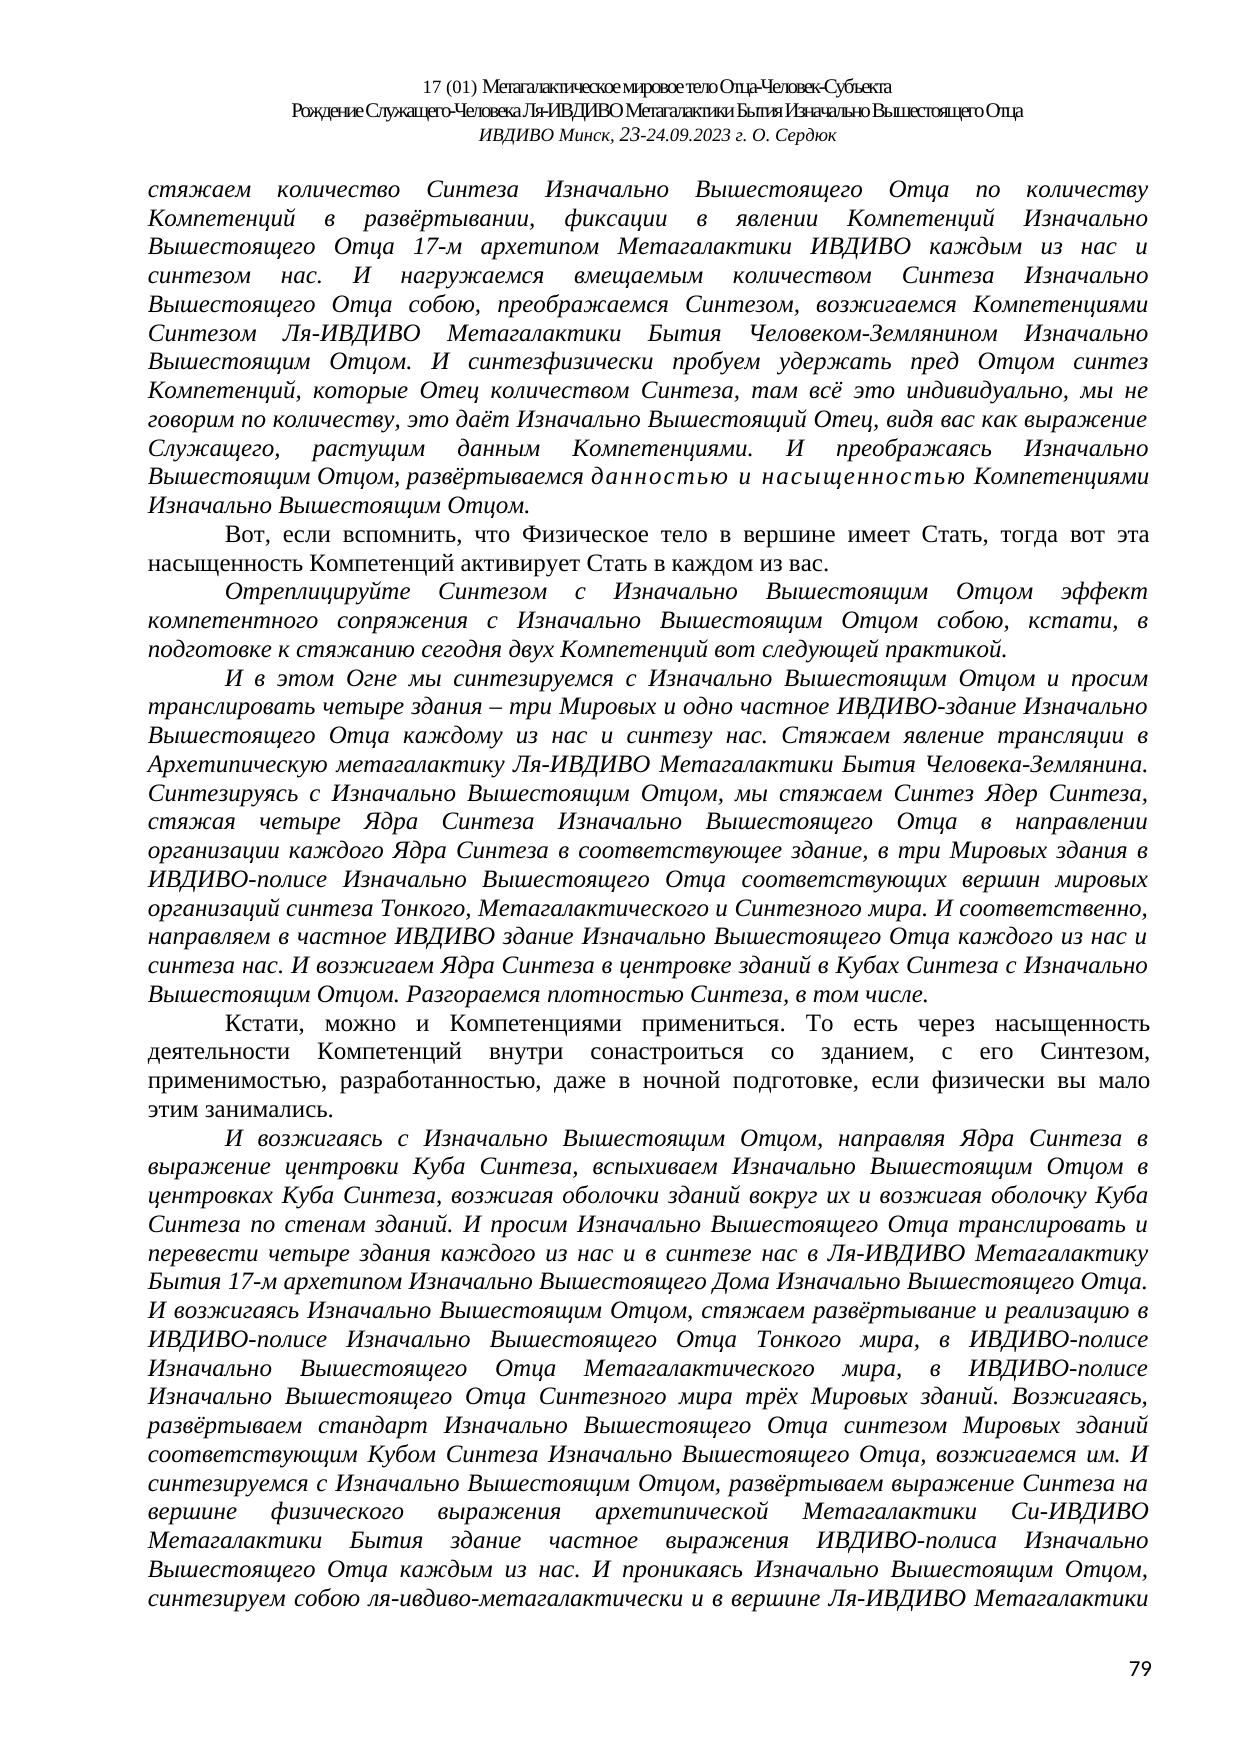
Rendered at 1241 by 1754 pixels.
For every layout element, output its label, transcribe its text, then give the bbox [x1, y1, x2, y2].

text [148, 1123, 1152, 1611]
text Вот, если вспомнить, что Физическое тело в вершине имеет Стать, тогда вот эта насыщенность Компетенций активирует Стать в каждом из вас. [148, 519, 1152, 576]
text Кстати, можно и Компетенциями примениться. То есть через насыщенность деятельности Компетенций внутри сонастроиться со зданием, с его Синтезом, применимостью, разработанностью, даже в ночной подготовке, если физически вы мало этим занимались. [148, 1008, 1152, 1123]
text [148, 174, 1152, 519]
text Отреплицируйте Синтезом с Изначально Вышестоящим Отцом эффект компетентного сопряжения с Изначально Вышестоящим Отцом собою, кстати, в подготовке к стяжанию сегодня двух Компетенций вот следующей практикой. [148, 576, 1152, 663]
text И в этом Огне мы синтезируемся с Изначально Вышестоящим Отцом и просим транслировать четыре здания – три Мировых и одно частное ИВДИВО-здание Изначально Вышестоящего Отца каждому из нас и синтезу нас. Стяжаем явление трансляции в Архетипическую метагалактику Ля-ИВДИВО Метагалактики Бытия Человека-Землянина. Синтезируясь с Изначально Вышестоящим Отцом, мы стяжаем Синтез Ядер Синтеза, стяжая четыре Ядра Синтеза Изначально Вышестоящего Отца в направлении организации каждого Ядра Синтеза в соответствующее здание, в три Мировых здания в ИВДИВО-полисе Изначально Вышестоящего Отца соответствующих вершин мировых организаций синтеза Тонкого, Метагалактического и Синтезного мира. И соответственно, направляем в частное ИВДИВО здание Изначально Вышестоящего Отца каждого из нас и синтеза нас. И возжигаем Ядра Синтеза в центровке зданий в Кубах Синтеза с Изначально Вышестоящим Отцом. Разгораемся плотностью Синтеза, в том числе. [148, 663, 1152, 1008]
